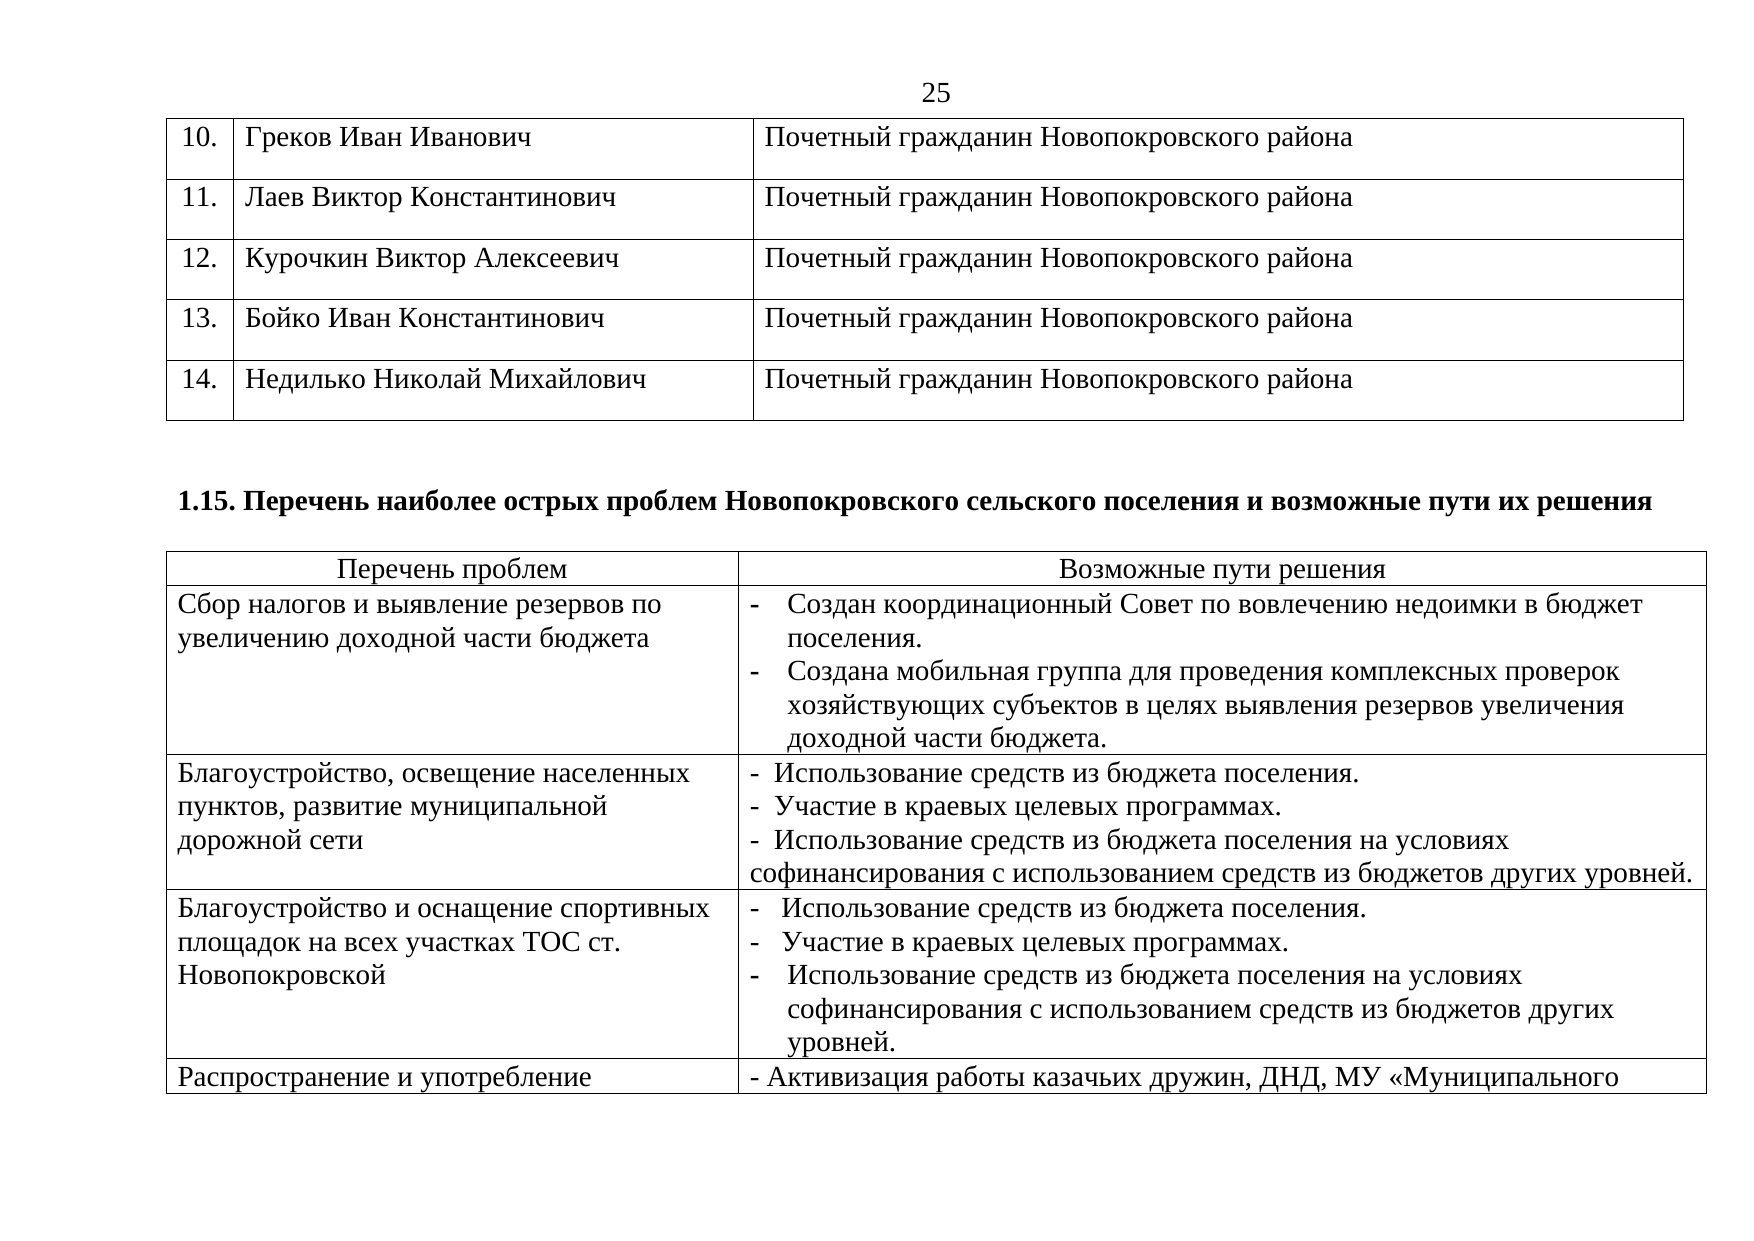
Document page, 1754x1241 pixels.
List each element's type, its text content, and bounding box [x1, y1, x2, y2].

table_cell [167, 240, 233, 299]
table_cell - Использование средств из бюджета поселения. - Участие в краевых целевых программах. Использование средств из бюджета поселения на условиях софинансирования с использованием средств из бюджетов других уровней. [739, 890, 1706, 1058]
table_cell Почетный гражданин Новопокровского района [754, 240, 1683, 299]
table_cell Создан координационный Совет по вовлечению недоимки в бюджет поселения. Создана мобильная группа для проведения комплексных проверок хозяйствующих субъектов в целях выявления резервов увеличения доходной части бюджета. [739, 586, 1706, 754]
table_cell Почетный гражданин Новопокровского района [754, 361, 1683, 420]
table_cell Благоустройство, освещение населенных пунктов, развитие муниципальной дорожной сети [167, 755, 738, 889]
table_cell - Использование средств из бюджета поселения. - Участие в краевых целевых программах. - Использование средств из бюджета поселения на условиях софинансирования с использованием средств из бюджетов других уровней. [739, 755, 1706, 889]
table_cell Почетный гражданин Новопокровского района [754, 119, 1683, 178]
table_cell [167, 300, 233, 360]
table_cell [167, 1059, 738, 1092]
table_cell Почетный гражданин Новопокровского района [754, 300, 1683, 360]
table_cell Курочкин Виктор Алексеевич [234, 240, 753, 299]
table_cell Недилько Николай Михайлович [234, 361, 753, 420]
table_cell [739, 1059, 1706, 1092]
table_header Возможные пути решения [739, 552, 1706, 585]
table_header Перечень проблем [167, 552, 738, 585]
table_cell [167, 180, 233, 239]
table_cell [167, 119, 233, 178]
table_cell Греков Иван Иванович [234, 119, 753, 178]
table_cell Сбор налогов и выявление резервов по увеличению доходной части бюджета [167, 586, 738, 754]
table_cell Почетный гражданин Новопокровского района [754, 180, 1683, 239]
text 1.15. Перечень наиболее острых проблем Новопокровского сельского поселения и возможные пути их решения [177, 483, 1695, 517]
table_cell Лаев Виктор Константинович [234, 180, 753, 239]
table_cell Бойко Иван Константинович [234, 300, 753, 360]
table_cell [167, 361, 233, 420]
table_cell Благоустройство и оснащение спортивных площадок на всех участках ТОС ст. Новопокровской [167, 890, 738, 1058]
